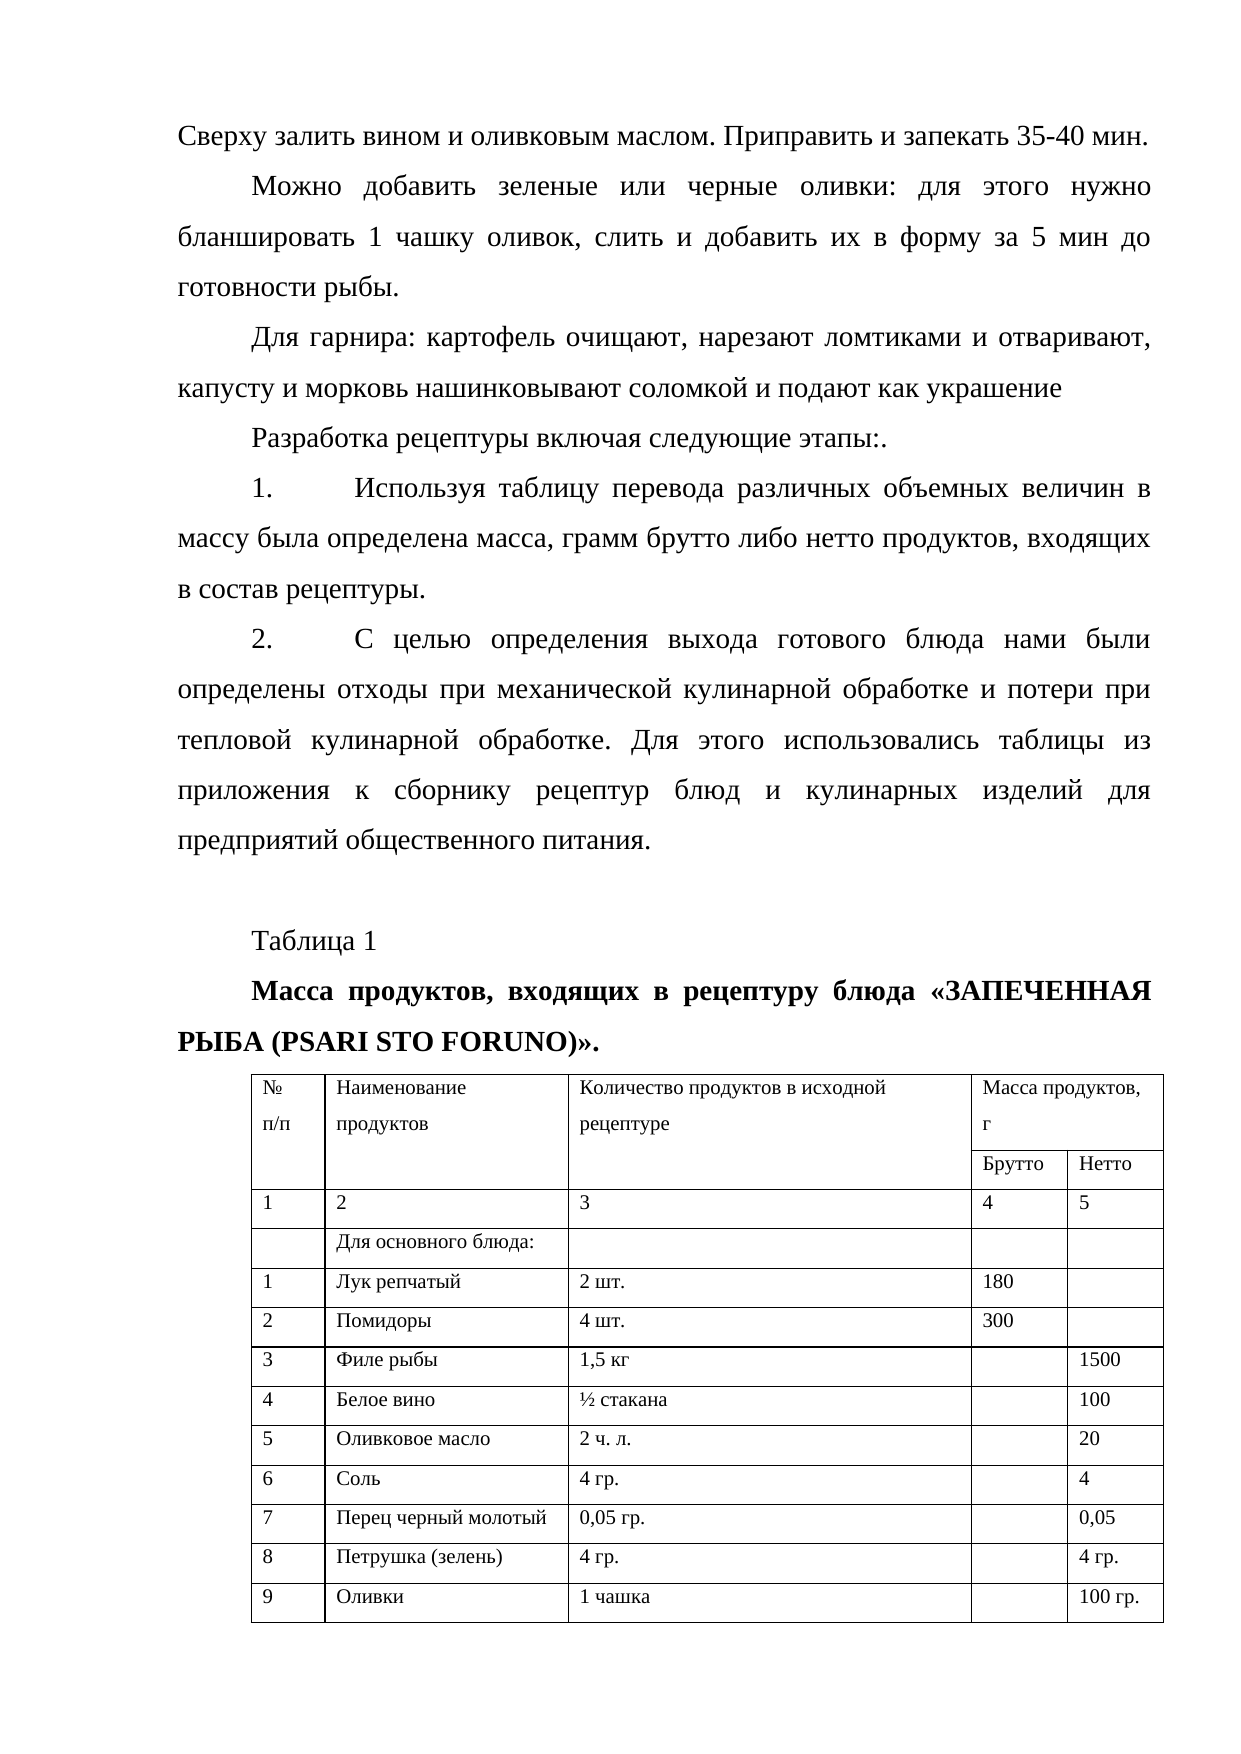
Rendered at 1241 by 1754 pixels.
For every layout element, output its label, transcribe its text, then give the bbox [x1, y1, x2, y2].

table_cell [972, 1387, 1067, 1425]
table_cell [972, 1466, 1067, 1504]
table_cell 1 [252, 1269, 324, 1307]
table_cell 6 [252, 1466, 324, 1504]
table_cell 4 [972, 1190, 1067, 1228]
text Можно добавить зеленые или черные оливки: для этого нужно бланшировать 1 чашку оливок, слить и добавить их в форму за 5 мин до готовности рыбы. [177, 168, 1152, 303]
table_cell 9 [252, 1584, 324, 1622]
table_cell 8 [252, 1544, 324, 1583]
table_cell [972, 1348, 1067, 1386]
table_cell 1 [252, 1190, 324, 1228]
table_cell 2 шт. [569, 1269, 971, 1307]
table_cell Соль [326, 1466, 568, 1504]
table_cell 3 [252, 1348, 324, 1386]
table_cell 3 [569, 1190, 971, 1228]
table_cell Оливковое масло [326, 1426, 568, 1464]
text Разработка рецептуры включая следующие этапы:. [177, 420, 1152, 453]
table_cell [972, 1505, 1067, 1543]
table_cell Оливки [326, 1584, 568, 1622]
table_cell 180 [972, 1269, 1067, 1307]
table_header Наименование продуктов [326, 1075, 568, 1189]
table_cell [972, 1426, 1067, 1464]
table_cell 0,05 [1068, 1505, 1163, 1543]
text Таблица 1 [177, 923, 1152, 957]
table_cell [1068, 1269, 1163, 1307]
list С целью определения выхода готового блюда нами были определены отходы при механической кулинарной обработке и потери при тепловой кулинарной обработке. Для этого использовались таблицы из приложения к сборнику рецептур блюд и кулинарных изделий для предприятий общественного питания. [177, 621, 1152, 856]
list Используя таблицу перевода различных объемных величин в массу была определена масса, грамм брутто либо нетто продуктов, входящих в состав рецептуры. [177, 470, 1152, 604]
table_cell 1 чашка [569, 1584, 971, 1622]
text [177, 118, 1152, 152]
table_cell [252, 1229, 324, 1268]
table_cell 4 гр. [569, 1466, 971, 1504]
table_cell Белое вино [326, 1387, 568, 1425]
table_cell 2 [326, 1190, 568, 1228]
table_cell [972, 1584, 1067, 1622]
table_cell Нетто [1068, 1151, 1163, 1189]
table_cell Лук репчатый [326, 1269, 568, 1307]
table_cell ½ стакана [569, 1387, 971, 1425]
table_cell 100 [1068, 1387, 1163, 1425]
table_cell Филе рыбы [326, 1348, 568, 1386]
table_cell 7 [252, 1505, 324, 1543]
table_cell Для основного блюда: [326, 1229, 568, 1268]
table_cell 4 [252, 1387, 324, 1425]
table_cell [1068, 1308, 1163, 1346]
table_cell 5 [252, 1426, 324, 1464]
table_cell [972, 1544, 1067, 1583]
table_cell Брутто [972, 1151, 1067, 1189]
table_cell 4 гр. [569, 1544, 971, 1583]
table_header Количество продуктов в исходной рецептуре [569, 1075, 971, 1189]
table_cell 4 [1068, 1466, 1163, 1504]
text Масса продуктов, входящих в рецептуру блюда «ЗАПЕЧЕННАЯ РЫБА (PSARI STO FORUNO)». [177, 973, 1152, 1057]
table_cell 1500 [1068, 1348, 1163, 1386]
table_cell [569, 1229, 971, 1268]
table_cell 100 гр. [1068, 1584, 1163, 1622]
table_cell Петрушка (зелень) [326, 1544, 568, 1583]
table_cell Перец черный молотый [326, 1505, 568, 1543]
table_cell 20 [1068, 1426, 1163, 1464]
table_cell 1,5 кг [569, 1348, 971, 1386]
table_header № п/п [252, 1075, 324, 1189]
table_cell [1068, 1229, 1163, 1268]
table_cell 2 ч. л. [569, 1426, 971, 1464]
table_header Масса продуктов, г [972, 1075, 1163, 1149]
table_cell 0,05 гр. [569, 1505, 971, 1543]
table_cell [972, 1229, 1067, 1268]
table_cell 5 [1068, 1190, 1163, 1228]
table_cell 4 гр. [1068, 1544, 1163, 1583]
table_cell Помидоры [326, 1308, 568, 1346]
table_cell 300 [972, 1308, 1067, 1346]
text Для гарнира: картофель очищают, нарезают ломтиками и отваривают, капусту и морковь нашинковывают соломкой и подают как украшение [177, 319, 1152, 403]
table_cell 2 [252, 1308, 324, 1346]
table_cell 4 шт. [569, 1308, 971, 1346]
